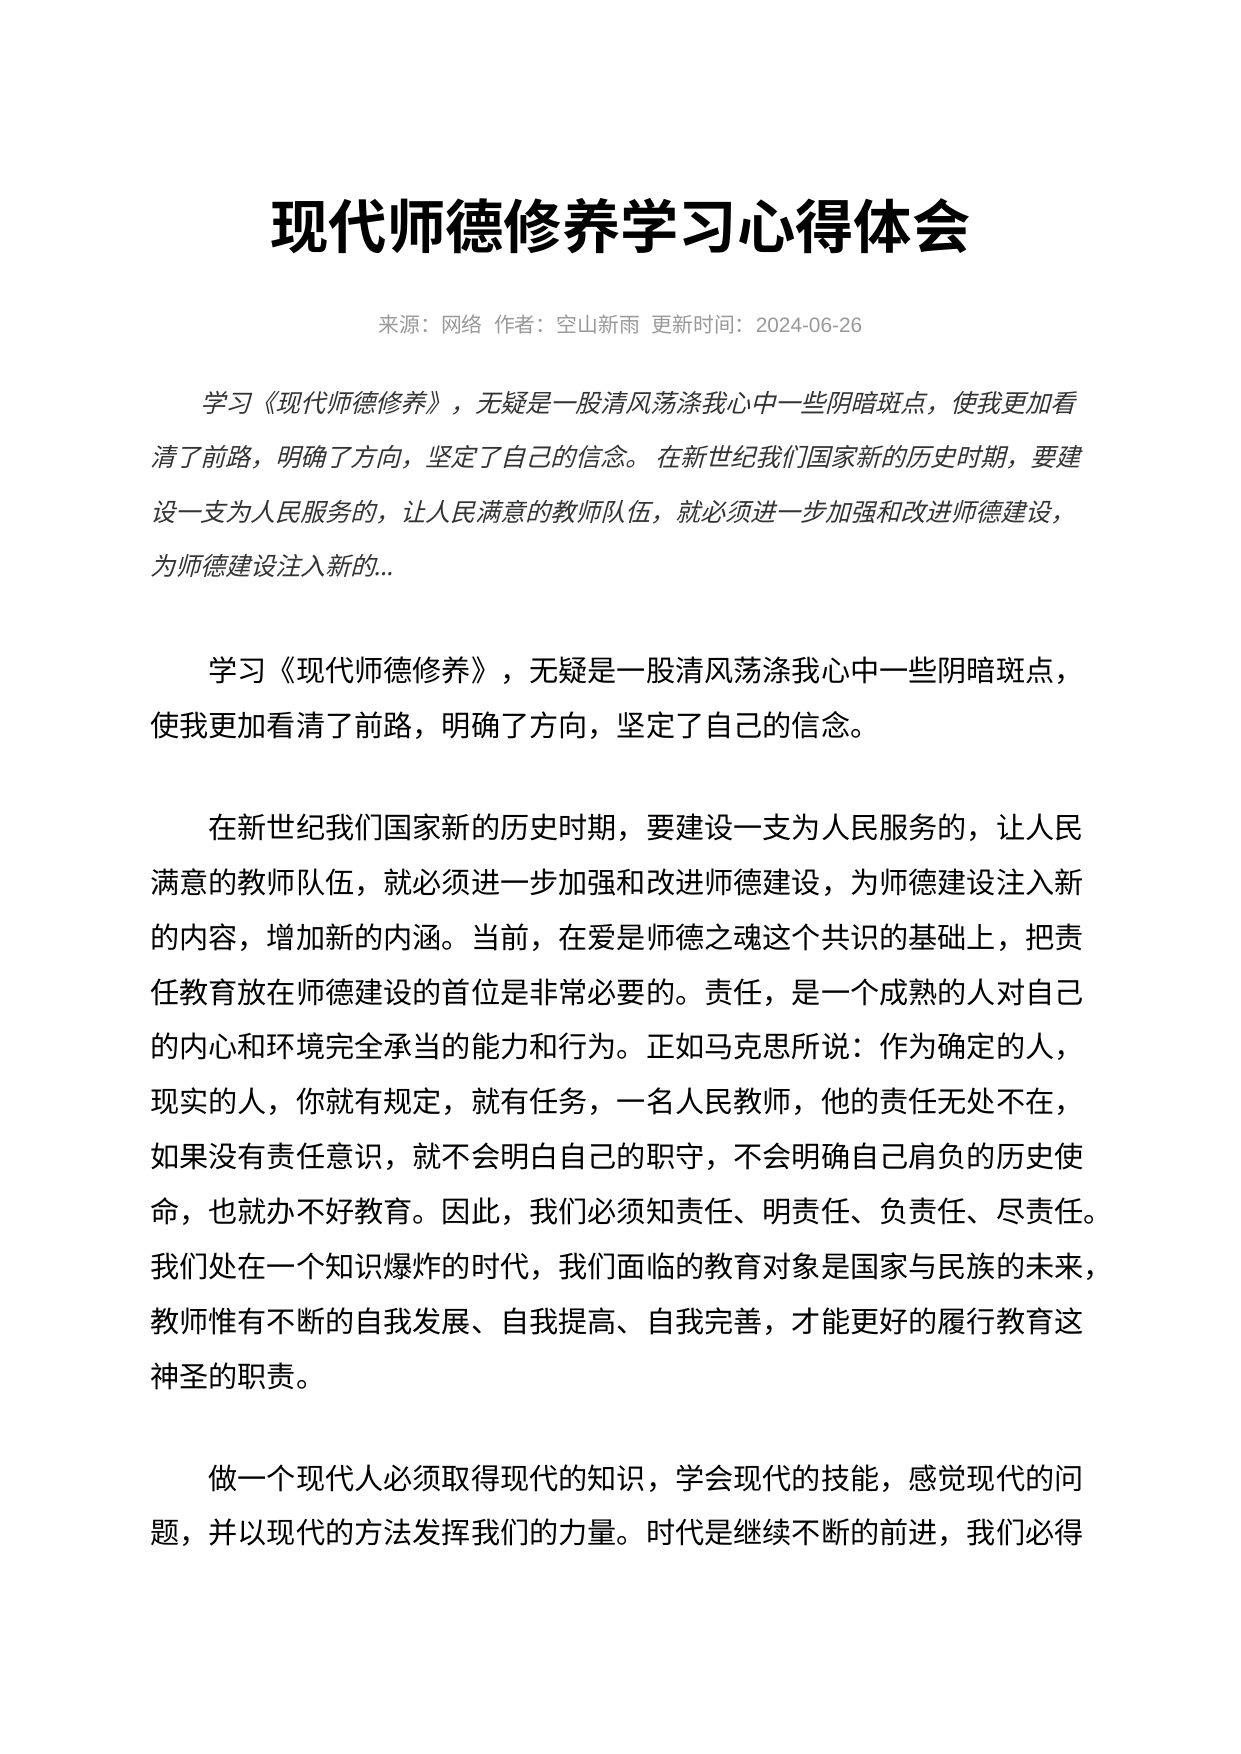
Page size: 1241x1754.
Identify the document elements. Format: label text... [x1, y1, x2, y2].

text 学习《现代师德修养》，无疑是一股清风荡涤我心中一些阴暗斑点，使我更加看清了前路，明确了方向，坚定了自己的信念。 在新世纪我们国家新的历史时期，要建设一支为人民服务的，让人民满意的教师队伍，就必须进一步加强和改进师德建设，为师德建设注入新的... [150, 383, 1090, 583]
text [150, 1455, 1090, 1552]
text 在新世纪我们国家新的历史时期，要建设一支为人民服务的，让人民满意的教师队伍，就必须进一步加强和改进师德建设，为师德建设注入新的内容，增加新的内涵。当前，在爱是师德之魂这个共识的基础上，把责任教育放在师德建设的首位是非常必要的。责任，是一个成熟的人对自己的内心和环境完全承当的能力和行为。正如马克思所说：作为确定的人，现实的人，你就有规定，就有任务，一名人民教师，他的责任无处不在，如果没有责任意识，就不会明白自己的职守，不会明确自己肩负的历史使命，也就办不好教育。因此，我们必须知责任、明责任、负责任、尽责任。我们处在一个知识爆炸的时代，我们面临的教育对象是国家与民族的未来，教师惟有不断的自我发展、自我提高、自我完善，才能更好的履行教育这神圣的职责。 [150, 804, 1090, 1396]
text 来源：网络 作者：空山新雨 更新时间：2024-06-26 [150, 313, 1090, 337]
text 学习《现代师德修养》，无疑是一股清风荡涤我心中一些阴暗斑点，使我更加看清了前路，明确了方向，坚定了自己的信念。 [150, 648, 1090, 745]
subtitle 现代师德修养学习心得体会 [150, 181, 1090, 266]
